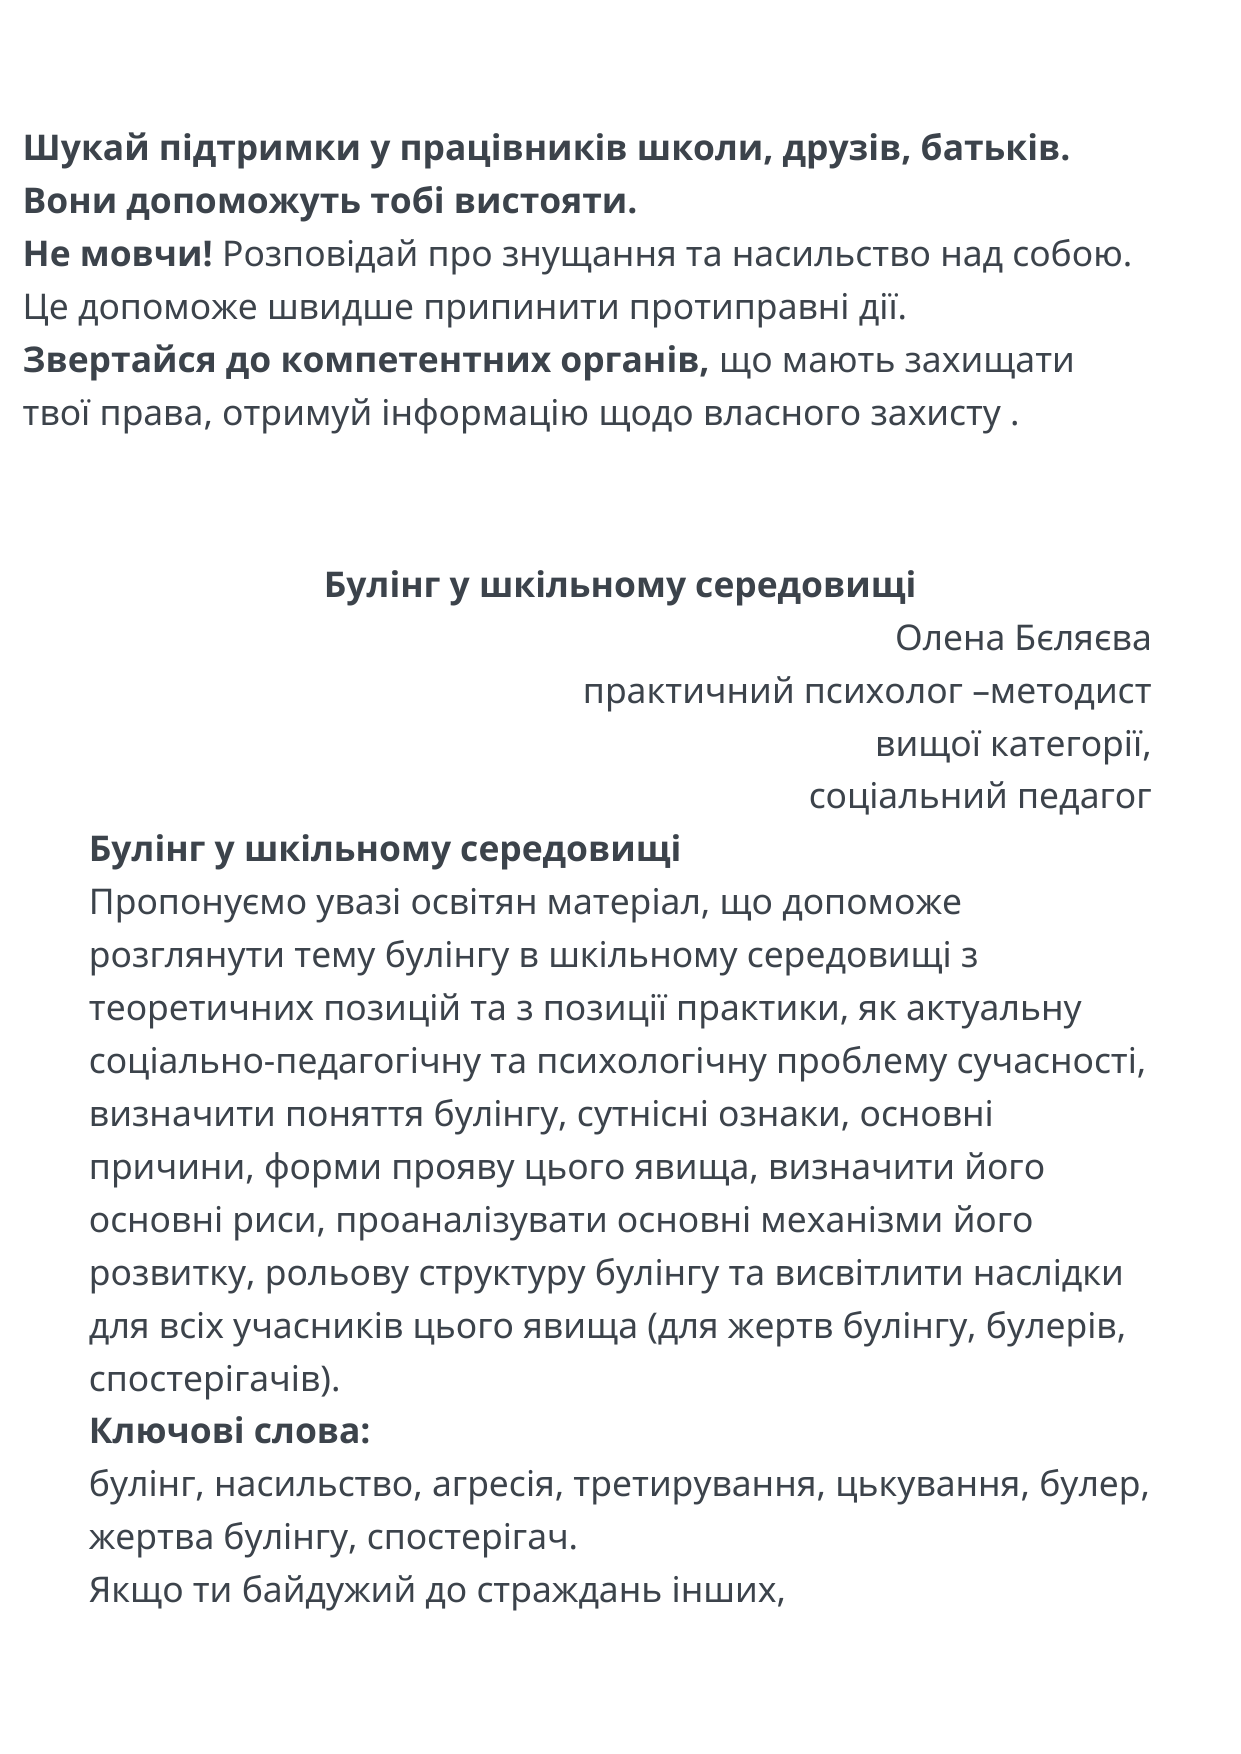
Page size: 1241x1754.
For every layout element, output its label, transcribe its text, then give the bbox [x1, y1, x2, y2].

text вищої категорії, [89, 713, 1152, 766]
list Шукай підтримки у працівників школи, друзів, батьків. Вони допоможуть тобі вистояти. [0, 118, 1152, 224]
text практичний психолог –методист [89, 661, 1152, 713]
text Якщо ти байдужий до страждань інших, [89, 1560, 1152, 1613]
text Ключові слова: [89, 1401, 1152, 1454]
text булінг, насильство, агресія, третирування, цькування, булер, жертва булінгу, спостерігач. [89, 1454, 1152, 1560]
list Звертайся до компетентних органів, що мають захищати твої права, отримуй інформацію щодо власного захисту . [0, 330, 1152, 436]
text Олена Бєляєва [89, 608, 1152, 661]
text Булінг у шкільному середовищі [89, 819, 1152, 872]
text Пропонуємо увазі освітян матеріал, що допоможе розглянути тему булінгу в шкільному середовищі з теоретичних позицій та з позиції практики, як актуальну соціально-педагогічну та психологічну проблему сучасності, визначити поняття булінгу, сутнісні ознаки, основні причини, форми прояву цього явища, визначити його основні риси, проаналізувати основні механізми його розвитку, рольову структуру булінгу та висвітлити наслідки для всіх учасників цього явища (для жертв булінгу, булерів, спостерігачів). [89, 872, 1152, 1401]
text Булінг у шкільному середовищі [89, 555, 1152, 608]
list Не мовчи! Розповідай про знущання та насильство над собою. Це допоможе швидше припинити протиправні дії. [0, 224, 1152, 330]
text соціальний педагог [89, 766, 1152, 819]
